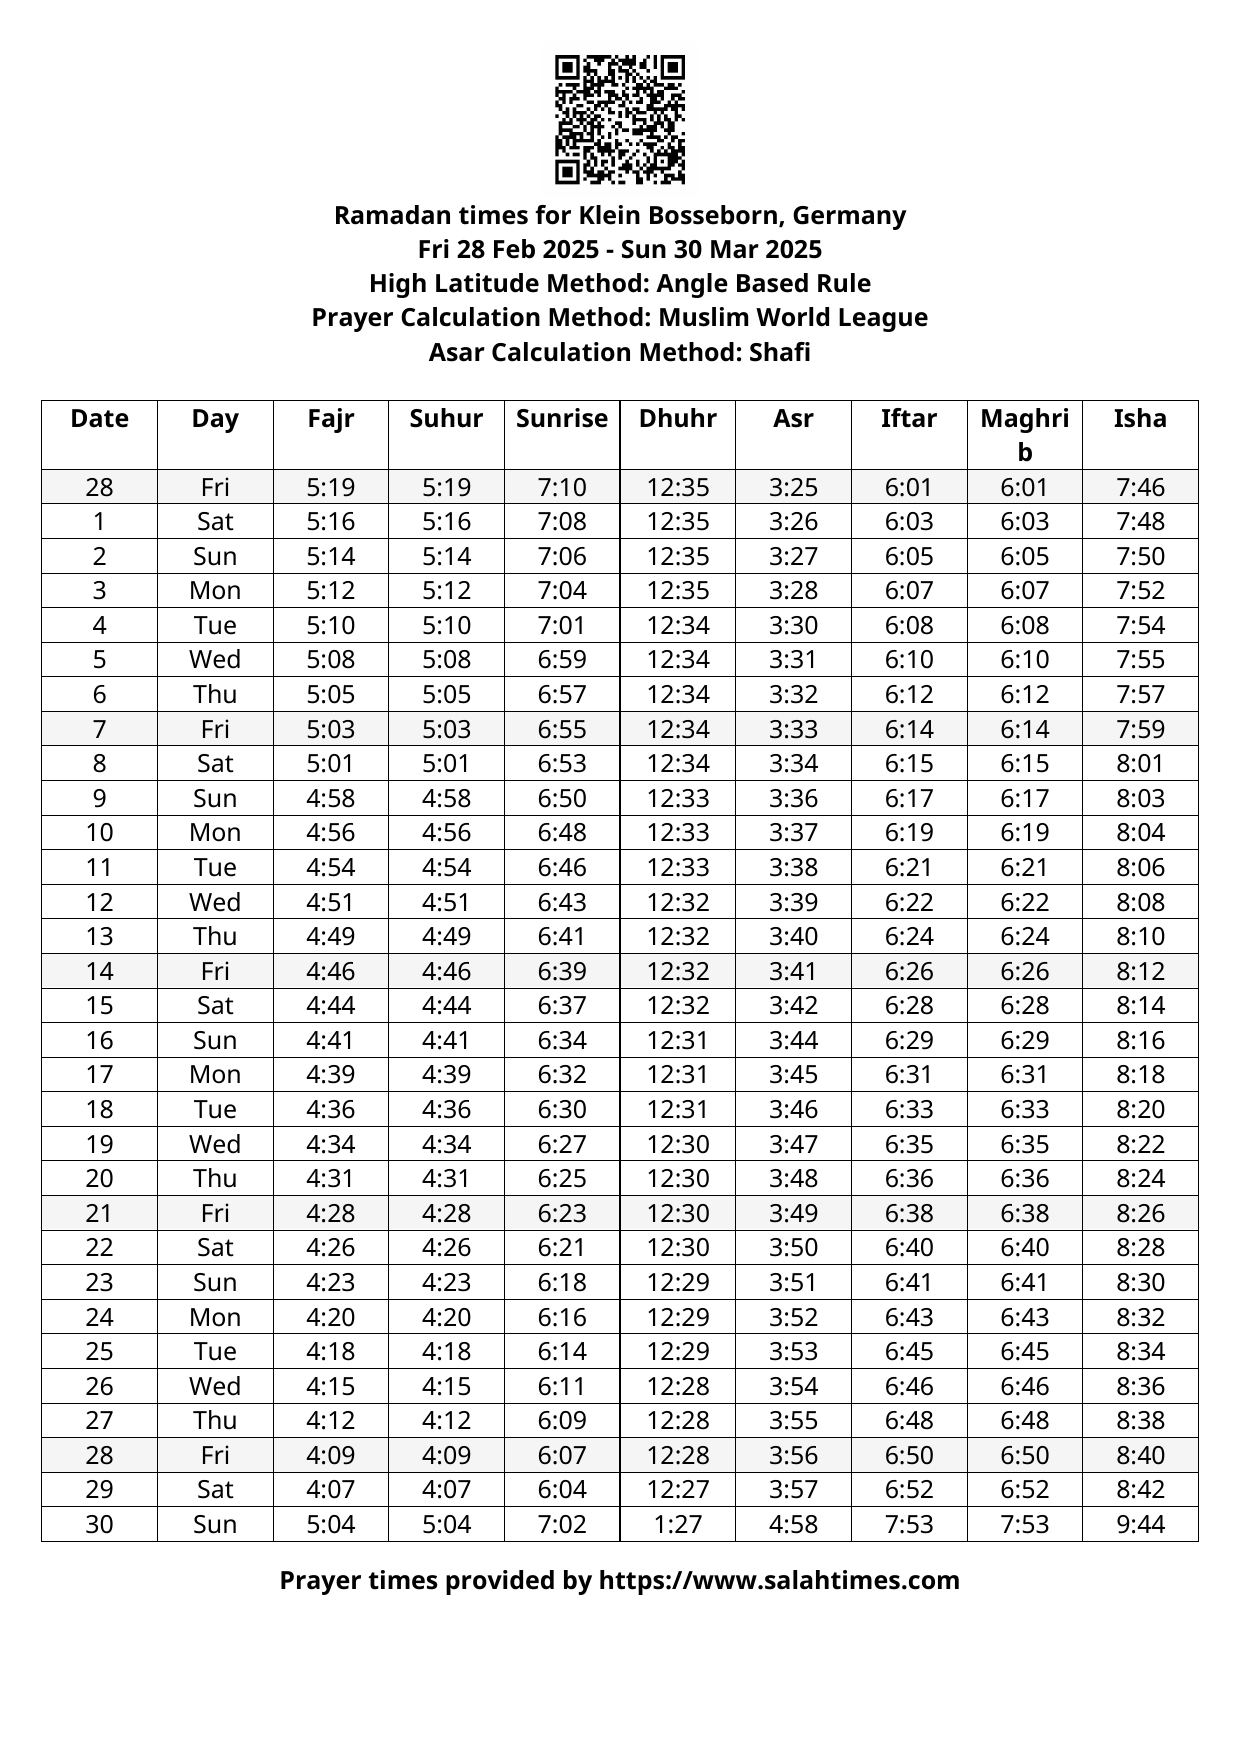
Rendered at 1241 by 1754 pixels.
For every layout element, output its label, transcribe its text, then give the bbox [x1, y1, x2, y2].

table_cell 4:15 [274, 1369, 388, 1402]
table_cell 6:41 [968, 1265, 1082, 1299]
table_cell 3:26 [736, 504, 851, 538]
table_cell Thu [158, 1161, 273, 1195]
table_cell 6:37 [505, 989, 619, 1022]
table_cell 3:30 [736, 608, 851, 642]
table_cell 6:15 [852, 746, 967, 780]
table_cell 6:11 [505, 1369, 619, 1402]
table_cell 6:05 [968, 539, 1082, 572]
table_header Dhuhr [621, 401, 735, 469]
table_cell 6:26 [852, 954, 967, 987]
table_cell 6:21 [852, 850, 967, 884]
table_cell 8:03 [1083, 781, 1198, 814]
table_cell 6:45 [852, 1334, 967, 1368]
table_cell 6:33 [852, 1092, 967, 1126]
table_cell Sun [158, 781, 273, 814]
table_cell Sat [158, 1231, 273, 1264]
table_cell 6:03 [852, 504, 967, 538]
table_cell 12:30 [621, 1231, 735, 1264]
table_cell 4:09 [274, 1438, 388, 1472]
table_cell Thu [158, 919, 273, 953]
table_cell 5:05 [274, 677, 388, 711]
table_cell 4:46 [274, 954, 388, 987]
table_cell 12:35 [621, 470, 735, 503]
table_cell 28 [42, 1438, 157, 1472]
table_cell 6:19 [852, 816, 967, 849]
table_cell 7:08 [505, 504, 619, 538]
table_cell 5:14 [274, 539, 388, 572]
table_cell 4:09 [389, 1438, 504, 1472]
table_cell 6:38 [968, 1196, 1082, 1229]
table_cell 7:50 [1083, 539, 1198, 572]
table_cell 8:06 [1083, 850, 1198, 884]
table_cell 6:43 [968, 1300, 1082, 1333]
table_cell 29 [42, 1473, 157, 1506]
text Prayer times provided by https://www.salahtimes.com [42, 1563, 1198, 1597]
table_cell 4:49 [274, 919, 388, 953]
table_cell 6:07 [852, 574, 967, 607]
table_cell 11 [42, 850, 157, 884]
table_cell 8:01 [1083, 746, 1198, 780]
table_cell 6:09 [505, 1404, 619, 1437]
table_header Maghrib [968, 401, 1082, 469]
table_cell 7:02 [505, 1507, 619, 1541]
table_cell 6:15 [968, 746, 1082, 780]
table_header Sunrise [505, 401, 619, 469]
table_cell 7:57 [1083, 677, 1198, 711]
table_cell 6:22 [968, 885, 1082, 918]
table_cell Fri [158, 954, 273, 987]
table_header Asr [736, 401, 851, 469]
table_cell Fri [158, 712, 273, 745]
table_cell 6:50 [852, 1438, 967, 1472]
table_cell 4:49 [389, 919, 504, 953]
text Asar Calculation Method: Shafi [42, 334, 1198, 368]
table_cell 7:53 [852, 1507, 967, 1541]
table_cell 5:03 [274, 712, 388, 745]
table_cell Sun [158, 1023, 273, 1057]
table_cell Mon [158, 574, 273, 607]
table_cell 6:40 [968, 1231, 1082, 1264]
table_cell 4:12 [389, 1404, 504, 1437]
table_cell 6:23 [505, 1196, 619, 1229]
table_cell Thu [158, 1404, 273, 1437]
table_cell 6:43 [852, 1300, 967, 1333]
table_cell 4:56 [274, 816, 388, 849]
table_cell 6:18 [505, 1265, 619, 1299]
table_cell 6:39 [505, 954, 619, 987]
table_cell 6:34 [505, 1023, 619, 1057]
table_cell 12:33 [621, 816, 735, 849]
table_cell 12:29 [621, 1334, 735, 1368]
table_cell 5:01 [389, 746, 504, 780]
table_cell 5:04 [389, 1507, 504, 1541]
table_cell 12:28 [621, 1438, 735, 1472]
table_cell 3 [42, 574, 157, 607]
table_cell 6:41 [852, 1265, 967, 1299]
table_cell 7:04 [505, 574, 619, 607]
table_cell Sun [158, 539, 273, 572]
table_cell 6:14 [505, 1334, 619, 1368]
table_cell 12 [42, 885, 157, 918]
table_cell 2 [42, 539, 157, 572]
table_cell 3:48 [736, 1161, 851, 1195]
table_cell 4:56 [389, 816, 504, 849]
table_cell 6:50 [968, 1438, 1082, 1472]
table_cell 8:32 [1083, 1300, 1198, 1333]
table_cell 3:45 [736, 1058, 851, 1091]
table_cell 8:08 [1083, 885, 1198, 918]
table_cell 4:07 [274, 1473, 388, 1506]
table_cell 8:20 [1083, 1092, 1198, 1126]
table_cell 4:28 [389, 1196, 504, 1229]
table_cell 6:31 [968, 1058, 1082, 1091]
table_cell 3:36 [736, 781, 851, 814]
table_cell 19 [42, 1127, 157, 1160]
table_cell 12:27 [621, 1473, 735, 1506]
table_cell 4:51 [389, 885, 504, 918]
table_cell 6:33 [968, 1092, 1082, 1126]
table_header Isha [1083, 401, 1198, 469]
table_cell 6:46 [505, 850, 619, 884]
text Prayer Calculation Method: Muslim World League [42, 300, 1198, 334]
table_cell Sat [158, 1473, 273, 1506]
table_cell 6:46 [968, 1369, 1082, 1402]
table_cell 6:10 [968, 643, 1082, 676]
table_cell 3:47 [736, 1127, 851, 1160]
table_cell 12:34 [621, 746, 735, 780]
table_cell 5:08 [274, 643, 388, 676]
table_cell 8 [42, 746, 157, 780]
table_cell 6:29 [852, 1023, 967, 1057]
table_cell 4:54 [389, 850, 504, 884]
table_cell 25 [42, 1334, 157, 1368]
table_cell 4:44 [274, 989, 388, 1022]
table_cell 6:07 [968, 574, 1082, 607]
table_cell 6:35 [968, 1127, 1082, 1160]
table_cell 27 [42, 1404, 157, 1437]
table_cell 5:19 [389, 470, 504, 503]
table_cell 12:32 [621, 954, 735, 987]
table_cell 3:39 [736, 885, 851, 918]
table_cell 3:27 [736, 539, 851, 572]
table_cell 3:56 [736, 1438, 851, 1472]
table_cell 3:33 [736, 712, 851, 745]
table_header Fajr [274, 401, 388, 469]
table_cell 5:04 [274, 1507, 388, 1541]
table_cell 4:44 [389, 989, 504, 1022]
text Ramadan times for Klein Bosseborn, Germany [42, 198, 1198, 232]
table_cell Wed [158, 1127, 273, 1160]
table_header Day [158, 401, 273, 469]
table_cell 5:08 [389, 643, 504, 676]
table_cell Tue [158, 850, 273, 884]
table_cell 3:52 [736, 1300, 851, 1333]
table_cell 12:34 [621, 712, 735, 745]
table_cell 4:15 [389, 1369, 504, 1402]
table_cell 9:44 [1083, 1507, 1198, 1541]
table_cell 12:29 [621, 1265, 735, 1299]
table_cell 6:08 [852, 608, 967, 642]
table_cell 7:55 [1083, 643, 1198, 676]
table_cell 4:36 [274, 1092, 388, 1126]
table_cell 3:54 [736, 1369, 851, 1402]
table_cell 12:30 [621, 1161, 735, 1195]
table_cell 6:21 [505, 1231, 619, 1264]
table_cell 4:51 [274, 885, 388, 918]
table_cell 6:29 [968, 1023, 1082, 1057]
table_cell 6:40 [852, 1231, 967, 1264]
table_cell 6:48 [505, 816, 619, 849]
table_cell 7:06 [505, 539, 619, 572]
table_cell 8:22 [1083, 1127, 1198, 1160]
table_cell 5:05 [389, 677, 504, 711]
table_cell 6:28 [968, 989, 1082, 1022]
table_cell 5:10 [389, 608, 504, 642]
table_cell 24 [42, 1300, 157, 1333]
table_cell 5:03 [389, 712, 504, 745]
table_cell 6:17 [968, 781, 1082, 814]
table_cell 8:24 [1083, 1161, 1198, 1195]
table_header Iftar [852, 401, 967, 469]
table_cell 6:52 [852, 1473, 967, 1506]
table_cell 6:26 [968, 954, 1082, 987]
table_cell 12:32 [621, 919, 735, 953]
table_cell 3:37 [736, 816, 851, 849]
table_cell 8:40 [1083, 1438, 1198, 1472]
table_cell 12:31 [621, 1058, 735, 1091]
table_cell 4:39 [274, 1058, 388, 1091]
table_cell 4:54 [274, 850, 388, 884]
table_cell 3:38 [736, 850, 851, 884]
table_cell 3:55 [736, 1404, 851, 1437]
table_cell Wed [158, 1369, 273, 1402]
table_cell 4:28 [274, 1196, 388, 1229]
table_cell 5:10 [274, 608, 388, 642]
table_cell 9 [42, 781, 157, 814]
table_cell 4:36 [389, 1092, 504, 1126]
table_cell Sat [158, 746, 273, 780]
text High Latitude Method: Angle Based Rule [42, 266, 1198, 300]
table_cell Mon [158, 1300, 273, 1333]
table_cell 17 [42, 1058, 157, 1091]
table_cell 22 [42, 1231, 157, 1264]
table_cell 8:14 [1083, 989, 1198, 1022]
table_cell 5:14 [389, 539, 504, 572]
table_cell 5:16 [274, 504, 388, 538]
table_cell 6:03 [968, 504, 1082, 538]
table_cell 12:31 [621, 1023, 735, 1057]
table_cell 5 [42, 643, 157, 676]
table_cell 6:24 [852, 919, 967, 953]
table_cell 4:39 [389, 1058, 504, 1091]
table_cell 6:16 [505, 1300, 619, 1333]
table_cell 8:28 [1083, 1231, 1198, 1264]
table_cell 8:10 [1083, 919, 1198, 953]
table_cell Mon [158, 816, 273, 849]
table_cell 7 [42, 712, 157, 745]
table_cell 6:22 [852, 885, 967, 918]
table_cell 4:34 [389, 1127, 504, 1160]
table_cell 4:46 [389, 954, 504, 987]
table_cell 6:41 [505, 919, 619, 953]
table_cell 6:01 [968, 470, 1082, 503]
table_cell 3:57 [736, 1473, 851, 1506]
table_cell 4:31 [389, 1161, 504, 1195]
table_cell 8:18 [1083, 1058, 1198, 1091]
table_cell 12:34 [621, 677, 735, 711]
table_cell 12:28 [621, 1404, 735, 1437]
table_cell 6:19 [968, 816, 1082, 849]
table_cell 6:53 [505, 746, 619, 780]
table_cell 5:12 [389, 574, 504, 607]
table_cell 6:35 [852, 1127, 967, 1160]
table_cell 3:51 [736, 1265, 851, 1299]
table_cell Fri [158, 1438, 273, 1472]
table_cell 6:17 [852, 781, 967, 814]
table_cell 3:53 [736, 1334, 851, 1368]
table_cell 6:36 [968, 1161, 1082, 1195]
table_cell 4:23 [389, 1265, 504, 1299]
table_cell 6:25 [505, 1161, 619, 1195]
table_cell Fri [158, 470, 273, 503]
table_cell 26 [42, 1369, 157, 1402]
table_cell 13 [42, 919, 157, 953]
table_cell 12:34 [621, 643, 735, 676]
table_cell 4:26 [274, 1231, 388, 1264]
table_cell Sat [158, 504, 273, 538]
table_cell Thu [158, 677, 273, 711]
table_cell 4:41 [274, 1023, 388, 1057]
table_cell 6:28 [852, 989, 967, 1022]
table_cell 1 [42, 504, 157, 538]
table_cell 4:26 [389, 1231, 504, 1264]
table_cell 8:36 [1083, 1369, 1198, 1402]
table_cell 6:48 [852, 1404, 967, 1437]
table_cell 6:01 [852, 470, 967, 503]
table_cell 23 [42, 1265, 157, 1299]
table_cell 4:18 [274, 1334, 388, 1368]
table_cell 12:33 [621, 781, 735, 814]
table_cell 6:05 [852, 539, 967, 572]
table_cell 12:32 [621, 989, 735, 1022]
table_cell 6:12 [968, 677, 1082, 711]
table_cell 12:35 [621, 504, 735, 538]
table_cell 4:20 [389, 1300, 504, 1333]
table_cell 12:28 [621, 1369, 735, 1402]
table_cell 4:20 [274, 1300, 388, 1333]
table_cell Tue [158, 1334, 273, 1368]
table_cell 7:52 [1083, 574, 1198, 607]
table_cell 3:41 [736, 954, 851, 987]
table_cell Tue [158, 1092, 273, 1126]
table_cell 3:32 [736, 677, 851, 711]
table_cell 3:40 [736, 919, 851, 953]
table_cell 6:32 [505, 1058, 619, 1091]
table_cell 7:48 [1083, 504, 1198, 538]
table_cell 3:42 [736, 989, 851, 1022]
table_cell 6:46 [852, 1369, 967, 1402]
table_cell 6:27 [505, 1127, 619, 1160]
table_cell 5:19 [274, 470, 388, 503]
table_cell Sat [158, 989, 273, 1022]
table_cell 4:23 [274, 1265, 388, 1299]
table_cell 3:28 [736, 574, 851, 607]
table_cell 6:38 [852, 1196, 967, 1229]
table_cell 7:59 [1083, 712, 1198, 745]
table_cell 12:34 [621, 608, 735, 642]
table_cell Sun [158, 1265, 273, 1299]
table_header Suhur [389, 401, 504, 469]
table_cell 7:01 [505, 608, 619, 642]
table_cell 6:30 [505, 1092, 619, 1126]
table_cell 6 [42, 677, 157, 711]
table_cell 3:49 [736, 1196, 851, 1229]
table_cell Wed [158, 643, 273, 676]
table_cell 12:29 [621, 1300, 735, 1333]
table_cell 8:42 [1083, 1473, 1198, 1506]
table_cell 3:25 [736, 470, 851, 503]
table_cell 12:30 [621, 1196, 735, 1229]
table_cell 6:43 [505, 885, 619, 918]
table_cell 16 [42, 1023, 157, 1057]
table_cell 7:46 [1083, 470, 1198, 503]
table_cell 5:12 [274, 574, 388, 607]
text Fri 28 Feb 2025 - Sun 30 Mar 2025 [42, 232, 1198, 266]
table_cell Mon [158, 1058, 273, 1091]
table_cell 14 [42, 954, 157, 987]
table_cell 6:04 [505, 1473, 619, 1506]
table_cell 4:58 [274, 781, 388, 814]
table_cell 6:45 [968, 1334, 1082, 1368]
table_cell Tue [158, 608, 273, 642]
table_cell 6:48 [968, 1404, 1082, 1437]
table_cell 7:10 [505, 470, 619, 503]
table_cell 20 [42, 1161, 157, 1195]
table_cell 7:53 [968, 1507, 1082, 1541]
table_cell 6:31 [852, 1058, 967, 1091]
table_cell 6:57 [505, 677, 619, 711]
table_cell 6:14 [968, 712, 1082, 745]
table_cell 6:36 [852, 1161, 967, 1195]
table_cell 12:33 [621, 850, 735, 884]
table_cell 8:16 [1083, 1023, 1198, 1057]
table_cell 12:35 [621, 574, 735, 607]
table_cell 18 [42, 1092, 157, 1126]
table_cell 12:30 [621, 1127, 735, 1160]
picture [542, 41, 699, 198]
table_cell 8:12 [1083, 954, 1198, 987]
table_cell 6:52 [968, 1473, 1082, 1506]
table_cell 6:55 [505, 712, 619, 745]
table_cell 7:54 [1083, 608, 1198, 642]
table_cell 3:31 [736, 643, 851, 676]
table_cell 6:50 [505, 781, 619, 814]
table_cell 8:26 [1083, 1196, 1198, 1229]
table_cell 4 [42, 608, 157, 642]
table_cell 8:04 [1083, 816, 1198, 849]
table_cell 3:44 [736, 1023, 851, 1057]
table_cell 6:12 [852, 677, 967, 711]
table_cell 4:18 [389, 1334, 504, 1368]
table_cell 6:59 [505, 643, 619, 676]
table_cell 3:34 [736, 746, 851, 780]
table_cell 21 [42, 1196, 157, 1229]
table_cell 1:27 [621, 1507, 735, 1541]
table_cell 3:50 [736, 1231, 851, 1264]
table_cell 6:07 [505, 1438, 619, 1472]
table_cell 4:58 [736, 1507, 851, 1541]
table_cell 12:35 [621, 539, 735, 572]
table_cell Wed [158, 885, 273, 918]
table_cell 8:34 [1083, 1334, 1198, 1368]
table_cell 6:24 [968, 919, 1082, 953]
table_header Date [42, 401, 157, 469]
table_cell 28 [42, 470, 157, 503]
table_cell Fri [158, 1196, 273, 1229]
table_cell 5:01 [274, 746, 388, 780]
table_cell 6:14 [852, 712, 967, 745]
table_cell 4:31 [274, 1161, 388, 1195]
table_cell 10 [42, 816, 157, 849]
table_cell 12:32 [621, 885, 735, 918]
table_cell 15 [42, 989, 157, 1022]
table_cell 12:31 [621, 1092, 735, 1126]
table_cell 30 [42, 1507, 157, 1541]
table_cell Sun [158, 1507, 273, 1541]
table_cell 5:16 [389, 504, 504, 538]
table_cell 6:21 [968, 850, 1082, 884]
table_cell 4:58 [389, 781, 504, 814]
table_cell 6:08 [968, 608, 1082, 642]
table_cell 3:46 [736, 1092, 851, 1126]
table_cell 8:38 [1083, 1404, 1198, 1437]
table_cell 4:07 [389, 1473, 504, 1506]
table_cell 8:30 [1083, 1265, 1198, 1299]
table_cell 4:12 [274, 1404, 388, 1437]
table_cell 4:34 [274, 1127, 388, 1160]
table_cell 6:10 [852, 643, 967, 676]
table_cell 4:41 [389, 1023, 504, 1057]
